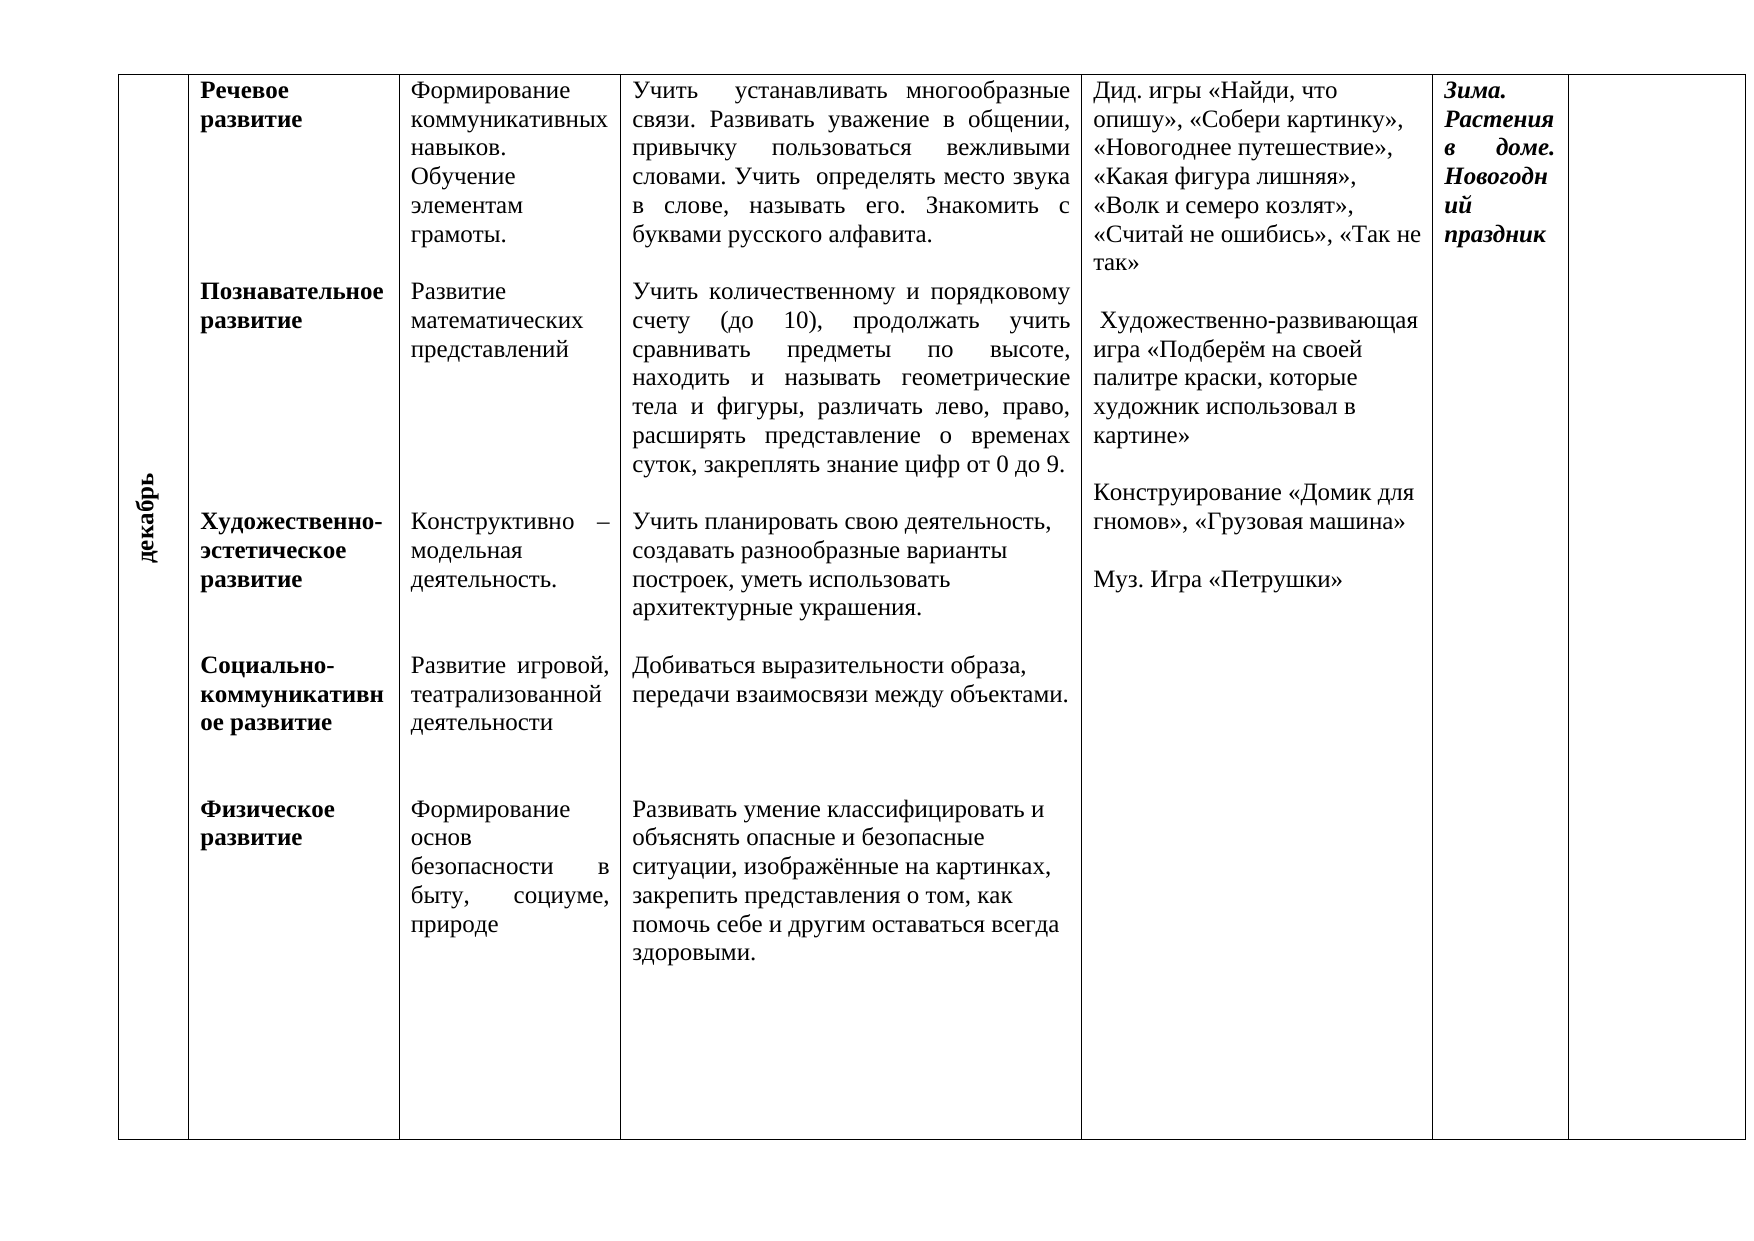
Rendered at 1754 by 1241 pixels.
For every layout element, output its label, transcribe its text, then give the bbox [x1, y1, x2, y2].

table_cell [189, 75, 399, 1139]
table_cell Дид. игры «Найди, что опишу», «Собери картинку», «Новогоднее путешествие», «Какая фигура лишняя», «Волк и семеро козлят», «Считай не ошибись», «Так не так» Художественно-развивающая игра «Подберём на своей палитре краски, которые художник использовал в картине» Конструирование «Домик для гномов», «Грузовая машина» Муз. Игра «Петрушки» [1082, 75, 1432, 1139]
table_cell декабрь [119, 75, 188, 1139]
table_cell [1569, 75, 1745, 1139]
table_cell Формирование коммуникативных навыков. Обучение элементам грамоты. Развитие математических представлений Конструктивно – модельная деятельность. Развитие игровой, театрализованной деятельности Формирование основ безопасности в быту, социуме, природе [400, 75, 620, 1139]
table_cell Учить устанавливать многообразные связи. Развивать уважение в общении, привычку пользоваться вежливыми словами. Учить определять место звука в слове, называть его. Знакомить с буквами русского алфавита. Учить количественному и порядковому счету (до 10), продолжать учить сравнивать предметы по высоте, находить и называть геометрические тела и фигуры, различать лево, право, расширять представление о временах суток, закреплять знание цифр от 0 до 9. Учить планировать свою деятельность, создавать разнообразные варианты построек, уметь использовать архитектурные украшения. Добиваться выразительности образа, передачи взаимосвязи между объектами. Развивать умение классифицировать и объяснять опасные и безопасные ситуации, изображённые на картинках, закрепить представления о том, как помочь себе и другим оставаться всегда здоровыми. [621, 75, 1081, 1139]
table_cell Зима. Растения в доме. Новогодний праздник [1433, 75, 1568, 1139]
